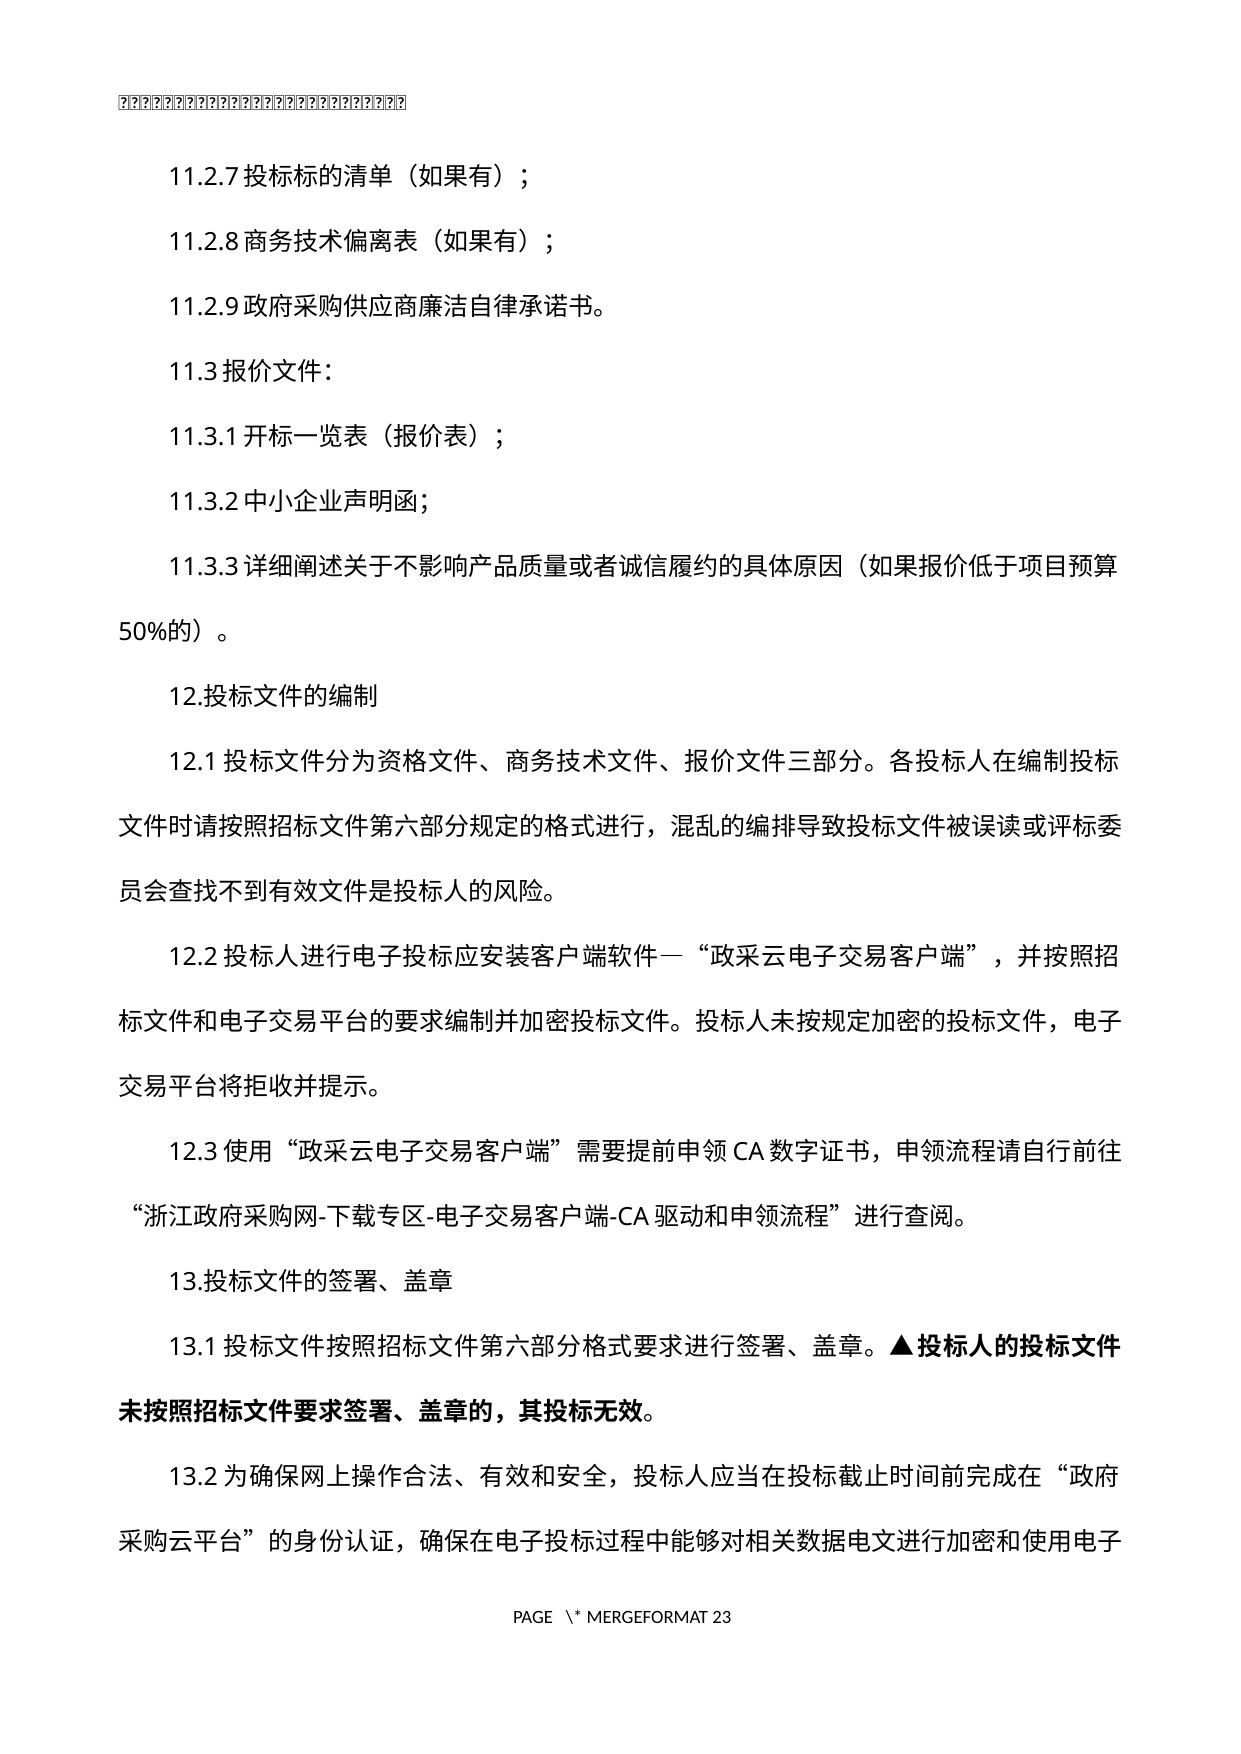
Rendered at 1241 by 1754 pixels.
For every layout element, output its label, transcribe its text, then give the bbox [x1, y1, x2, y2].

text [118, 1442, 1122, 1572]
text 12.3使用“政采云电子交易客户端”需要提前申领CA数字证书，申领流程请自行前往“浙江政府采购网-下载专区-电子交易客户端-CA驱动和申领流程”进行查阅。 [118, 1117, 1122, 1247]
text 11.2.7投标标的清单（如果有）； [118, 142, 1122, 207]
text 12.投标文件的编制 [118, 662, 1122, 727]
text 11.3.1开标一览表（报价表）； [118, 402, 1122, 467]
text 12.2投标人进行电子投标应安装客户端软件—“政采云电子交易客户端”，并按照招标文件和电子交易平台的要求编制并加密投标文件。投标人未按规定加密的投标文件，电子交易平台将拒收并提示。 [118, 922, 1122, 1117]
text 11.3.3详细阐述关于不影响产品质量或者诚信履约的具体原因（如果报价低于项目预算50%的）。 [118, 532, 1122, 662]
text 11.2.8商务技术偏离表（如果有）； [118, 207, 1122, 272]
text 13.投标文件的签署、盖章 [118, 1247, 1122, 1312]
text 11.3报价文件： [118, 337, 1122, 402]
text 11.2.9政府采购供应商廉洁自律承诺书。 [118, 272, 1122, 337]
text 13.1投标文件按照招标文件第六部分格式要求进行签署、盖章。▲投标人的投标文件未按照招标文件要求签署、盖章的，其投标无效。 [118, 1312, 1122, 1442]
text 12.1投标文件分为资格文件、商务技术文件、报价文件三部分。各投标人在编制投标文件时请按照招标文件第六部分规定的格式进行，混乱的编排导致投标文件被误读或评标委员会查找不到有效文件是投标人的风险。 [118, 727, 1122, 922]
text 11.3.2中小企业声明函； [118, 467, 1122, 532]
